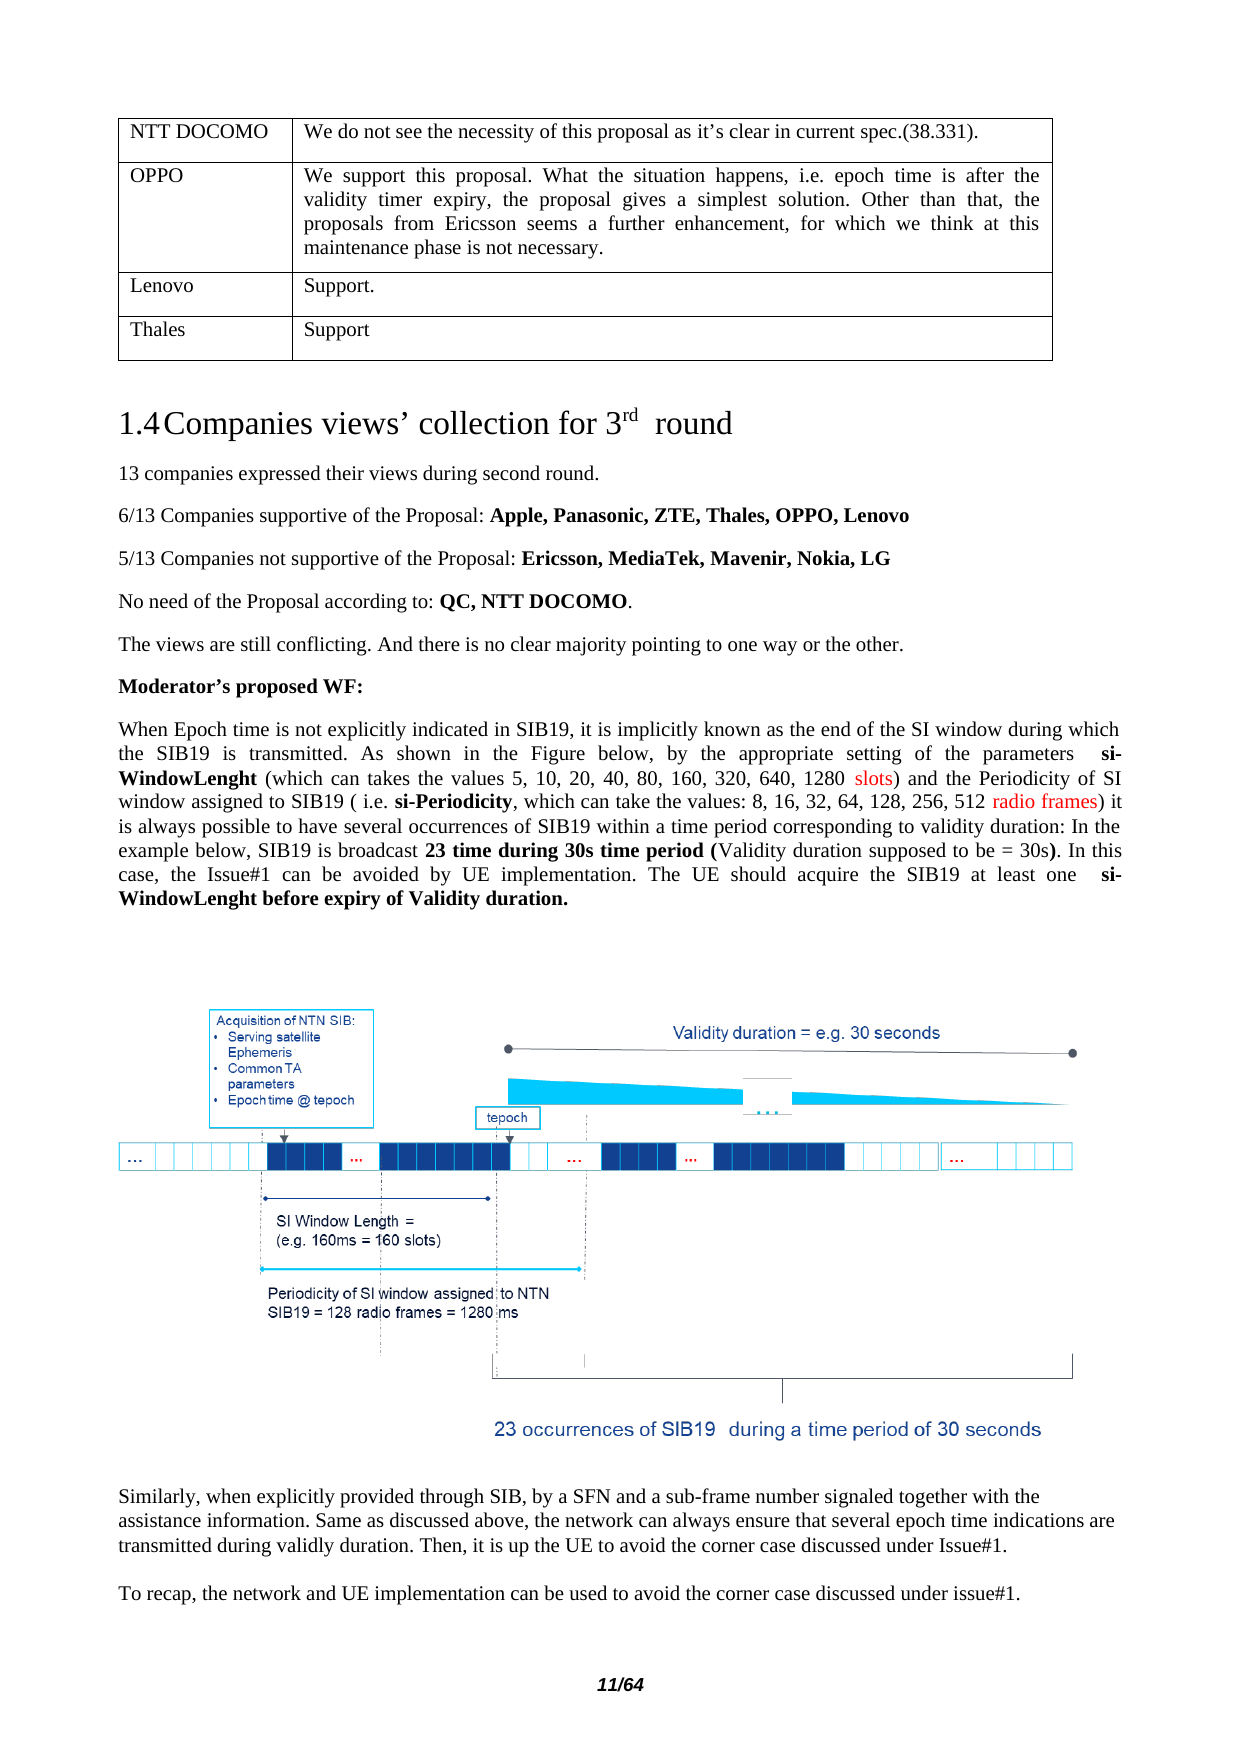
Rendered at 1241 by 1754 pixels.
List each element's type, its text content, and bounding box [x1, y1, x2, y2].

table_cell Support [293, 317, 1052, 359]
text When Epoch time is not explicitly indicated in SIB19, it is implicitly known as the end of the SI window during which the SIB19 is transmitted. As shown in the Figure below, by the appropriate setting of the parameters si-WindowLenght (which can takes the values 5, 10, 20, 40, 80, 160, 320, 640, 1280 slots) and the Periodicity of SI window assigned to SIB19 ( i.e. si-Periodicity, which can take the values: 8, 16, 32, 64, 128, 256, 512 radio frames) it is always possible to have several occurrences of SIB19 within a time period corresponding to validity duration: In the example below, SIB19 is broadcast 23 time during 30s time period (Validity duration supposed to be = 30s). In this case, the Issue#1 can be avoided by UE implementation. The UE should acquire the SIB19 at least one si-WindowLenght before expiry of Validity duration. [118, 717, 1122, 910]
text Moderator’s proposed WF: [118, 674, 1122, 698]
text 13 companies expressed their views during second round. [118, 460, 1122, 484]
text No need of the Proposal according to: QC, NTT DOCOMO. [118, 589, 1122, 613]
table_cell Support. [293, 273, 1052, 316]
table_cell Lenovo [119, 273, 292, 316]
text To recap, the network and UE implementation can be used to avoid the corner case discussed under issue#1. [118, 1581, 1122, 1605]
table_cell Thales [119, 317, 292, 359]
table_cell NTT DOCOMO [119, 119, 292, 162]
text 5/13 Companies not supportive of the Proposal: Ericsson, MediaTek, Mavenir, Nokia, LG [118, 546, 1122, 570]
table_cell We support this proposal. What the situation happens, i.e. epoch time is after the validity timer expiry, the proposal gives a simplest solution. Other than that, the proposals from Ericsson seems a further enhancement, for which we think at this maintenance phase is not necessary. [293, 163, 1052, 272]
picture [118, 971, 1148, 1466]
text The views are still conflicting. And there is no clear majority pointing to one way or the other. [118, 632, 1122, 656]
text 6/13 Companies supportive of the Proposal: Apple, Panasonic, ZTE, Thales, OPPO, Lenovo [118, 503, 1122, 527]
table_cell OPPO [119, 163, 292, 272]
table_cell We do not see the necessity of this proposal as it’s clear in current spec.(38.331). [293, 119, 1052, 162]
subtitle Companies views’ collection for 3rd round [118, 403, 1122, 442]
text Similarly, when explicitly provided through SIB, by a SFN and a sub-frame number signaled together with the assistance information. Same as discussed above, the network can always ensure that several epoch time indications are transmitted during validly duration. Then, it is up the UE to avoid the corner case discussed under Issue#1. [118, 1484, 1122, 1557]
